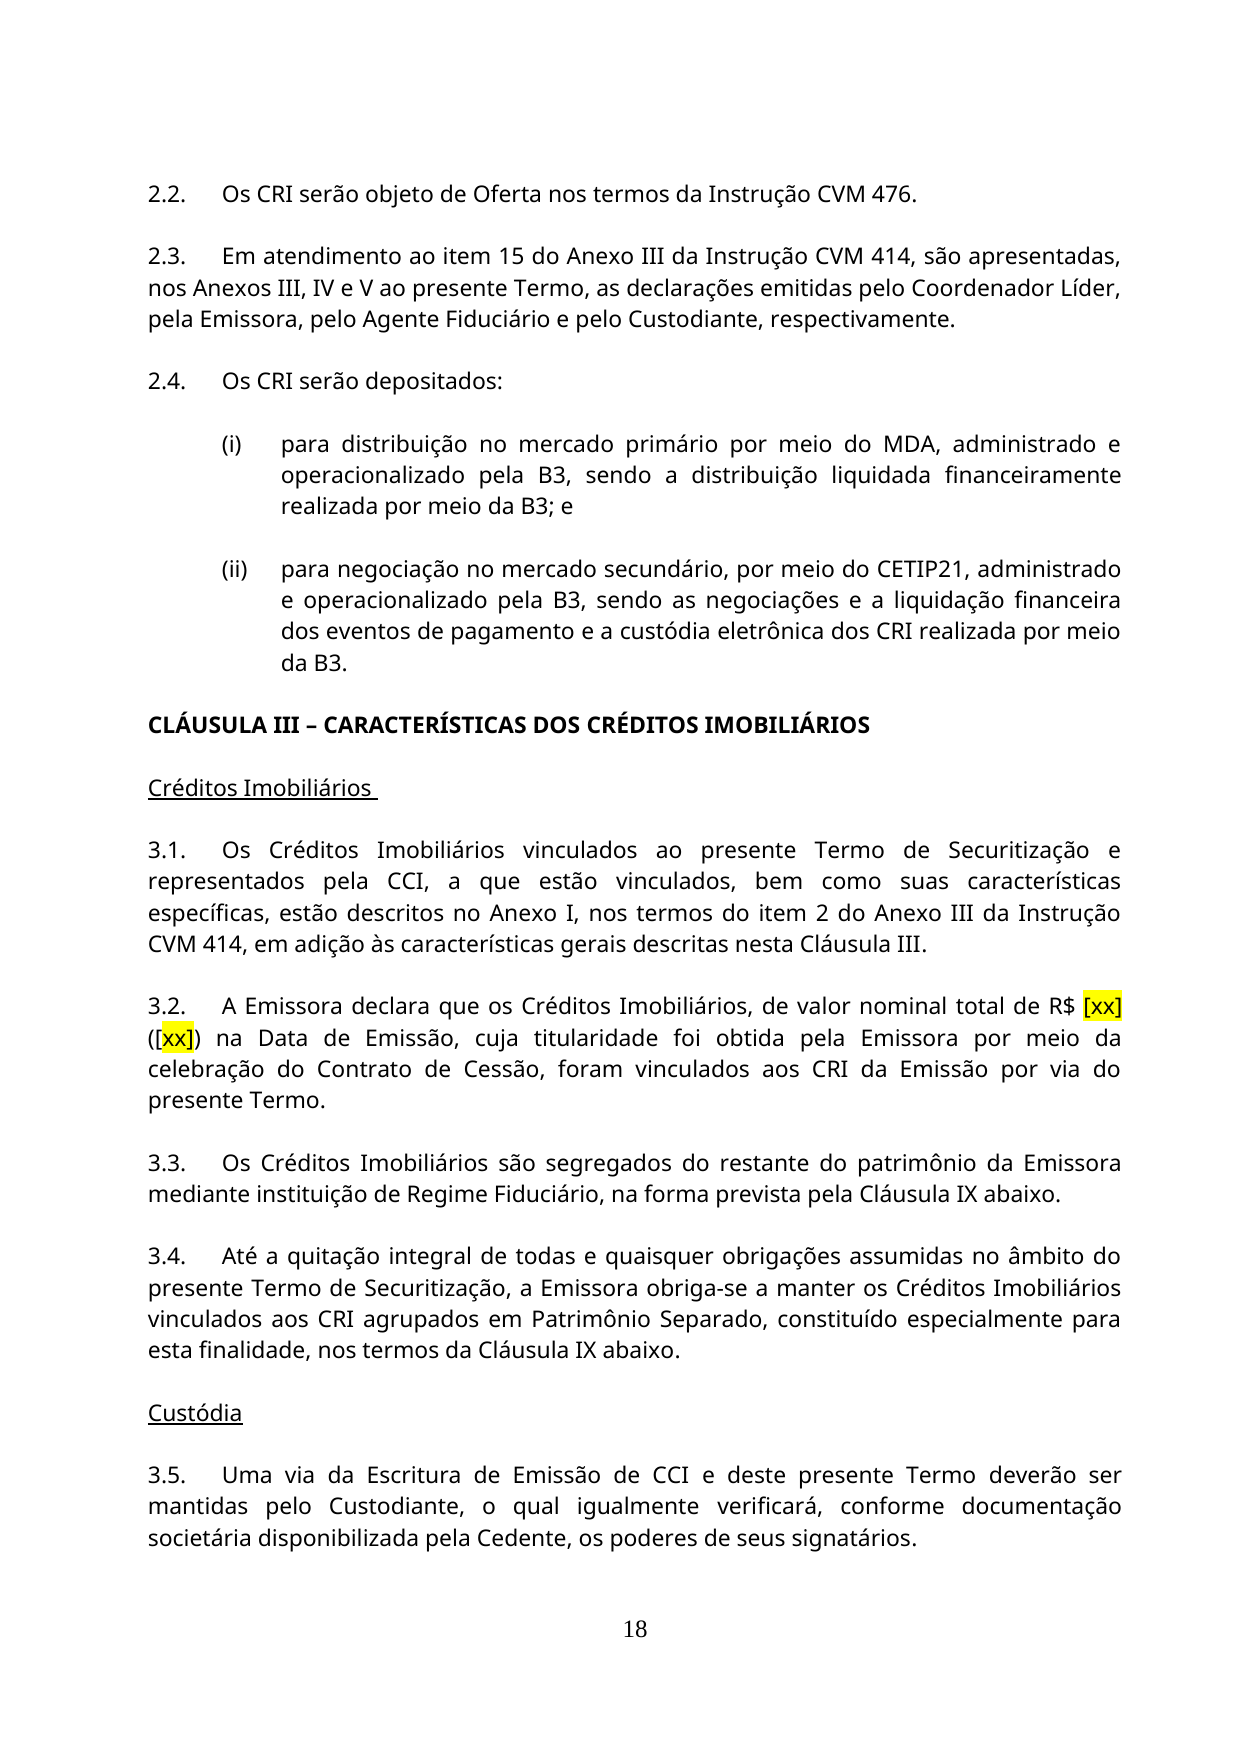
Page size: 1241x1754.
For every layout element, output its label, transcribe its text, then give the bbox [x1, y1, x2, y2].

list Os CRI serão depositados: [148, 365, 1122, 396]
list Os Créditos Imobiliários são segregados do restante do patrimônio da Emissora mediante instituição de Regime Fiduciário, na forma prevista pela Cláusula IX abaixo. [148, 1146, 1122, 1208]
list Uma via da Escritura de Emissão de CCI e deste presente Termo deverão ser mantidas pelo Custodiante, o qual igualmente verificará, conforme documentação societária disponibilizada pela Cedente, os poderes de seus signatários. [148, 1458, 1122, 1552]
list para negociação no mercado secundário, por meio do CETIP21, administrado e operacionalizado pela B3, sendo as negociações e a liquidação financeira dos eventos de pagamento e a custódia eletrônica dos CRI realizada por meio da B3. [222, 552, 1122, 677]
list Custódia [148, 1396, 1122, 1427]
list Créditos Imobiliários [148, 771, 1122, 802]
list para distribuição no mercado primário por meio do MDA, administrado e operacionalizado pela B3, sendo a distribuição liquidada financeiramente realizada por meio da B3; e [222, 427, 1122, 521]
list Os CRI serão objeto de Oferta nos termos da Instrução CVM 476. [148, 177, 1122, 208]
subtitle CLÁUSULA III – CARACTERÍSTICAS DOS CRÉDITOS IMOBILIÁRIOS [148, 708, 1122, 740]
list Os Créditos Imobiliários vinculados ao presente Termo de Securitização e representados pela CCI, a que estão vinculados, bem como suas características específicas, estão descritos no Anexo I, nos termos do item 2 do Anexo III da Instrução CVM 414, em adição às características gerais descritas nesta Cláusula III. [148, 833, 1122, 958]
list Em atendimento ao item 15 do Anexo III da Instrução CVM 414, são apresentadas, nos Anexos III, IV e V ao presente Termo, as declarações emitidas pelo Coordenador Líder, pela Emissora, pelo Agente Fiduciário e pelo Custodiante, respectivamente. [148, 240, 1122, 333]
list Até a quitação integral de todas e quaisquer obrigações assumidas no âmbito do presente Termo de Securitização, a Emissora obriga-se a manter os Créditos Imobiliários vinculados aos CRI agrupados em Patrimônio Separado, constituído especialmente para esta finalidade, nos termos da Cláusula IX abaixo. [148, 1240, 1122, 1365]
list A Emissora declara que os Créditos Imobiliários, de valor nominal total de R$ [xx] ([xx]) na Data de Emissão, cuja titularidade foi obtida pela Emissora por meio da celebração do Contrato de Cessão, foram vinculados aos CRI da Emissão por via do presente Termo. [148, 990, 1122, 1115]
